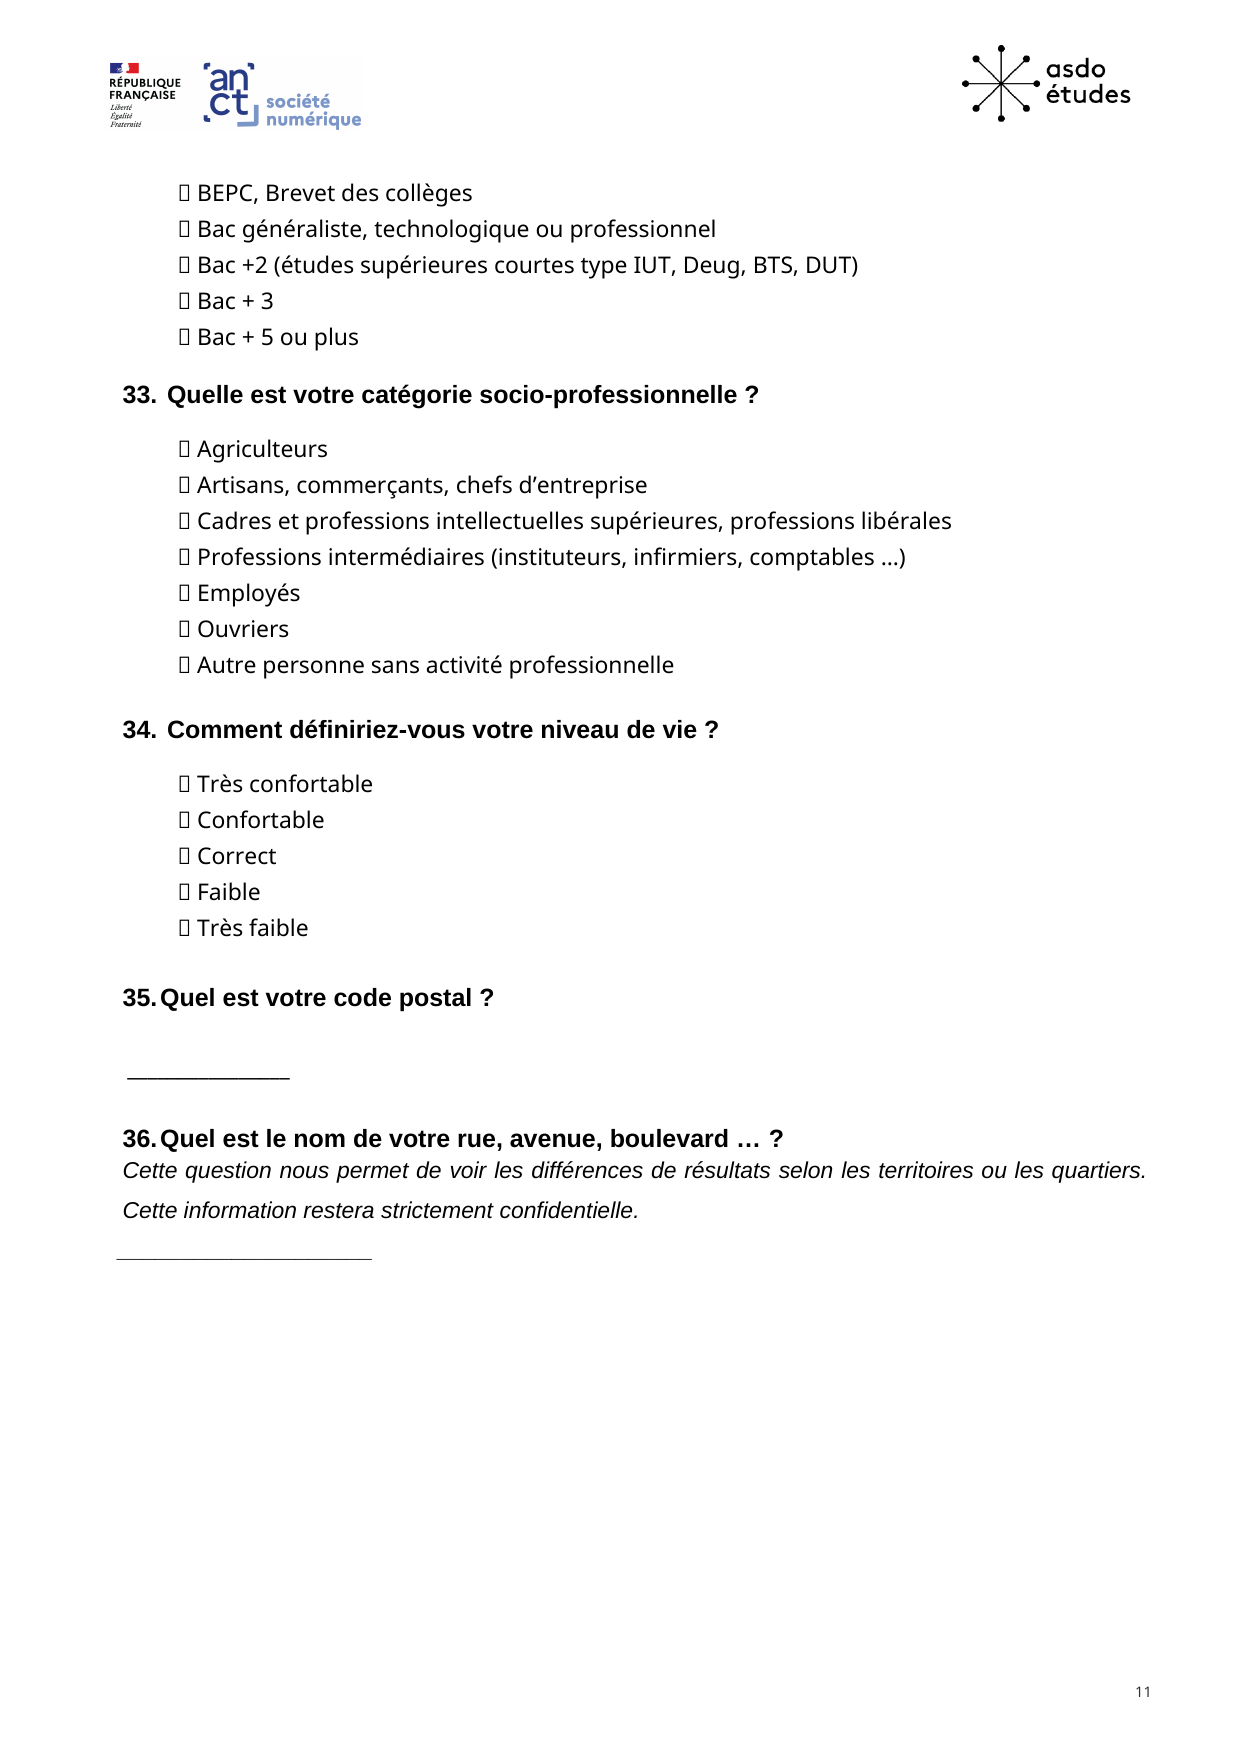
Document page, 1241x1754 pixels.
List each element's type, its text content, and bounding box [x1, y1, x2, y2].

text ________________ [103, 1052, 1152, 1083]
text  Artisans, commerçants, chefs d’entreprise [177, 469, 1152, 500]
text  Bac + 5 ou plus [177, 321, 1152, 352]
text  BEPC, Brevet des collèges [177, 177, 1152, 208]
text  Très faible [177, 911, 1152, 943]
text  Employés [177, 577, 1152, 608]
subtitle Comment définiriez-vous votre niveau de vie ? [122, 715, 1152, 743]
text  Très confortable [177, 768, 1152, 799]
text  Bac généraliste, technologique ou professionnel [177, 213, 1152, 244]
text  Agriculteurs [177, 433, 1152, 464]
text  Confortable [177, 804, 1152, 835]
text  Bac +2 (études supérieures courtes type IUT, Deug, BTS, DUT) [177, 249, 1152, 280]
text  Bac + 3 [177, 285, 1152, 316]
subtitle Quel est le nom de votre rue, avenue, boulevard … ? [122, 1124, 1152, 1153]
text  Ouvriers [177, 613, 1152, 644]
text ____________________ [118, 1236, 1152, 1262]
text Cette question nous permet de voir les différences de résultats selon les territoires ou les quartiers. Cette information restera strictement confidentielle. [122, 1157, 1152, 1223]
text  Faible [177, 876, 1152, 907]
text  Professions intermédiaires (instituteurs, infirmiers, comptables …) [177, 541, 1152, 572]
text  Cadres et professions intellectuelles supérieures, professions libérales [177, 505, 1152, 536]
subtitle Quel est votre code postal ? [122, 983, 1152, 1012]
subtitle Quelle est votre catégorie socio-professionnelle ? [122, 380, 1152, 409]
text  Correct [177, 839, 1152, 871]
picture [103, 56, 365, 133]
text  Autre personne sans activité professionnelle [177, 649, 1152, 680]
